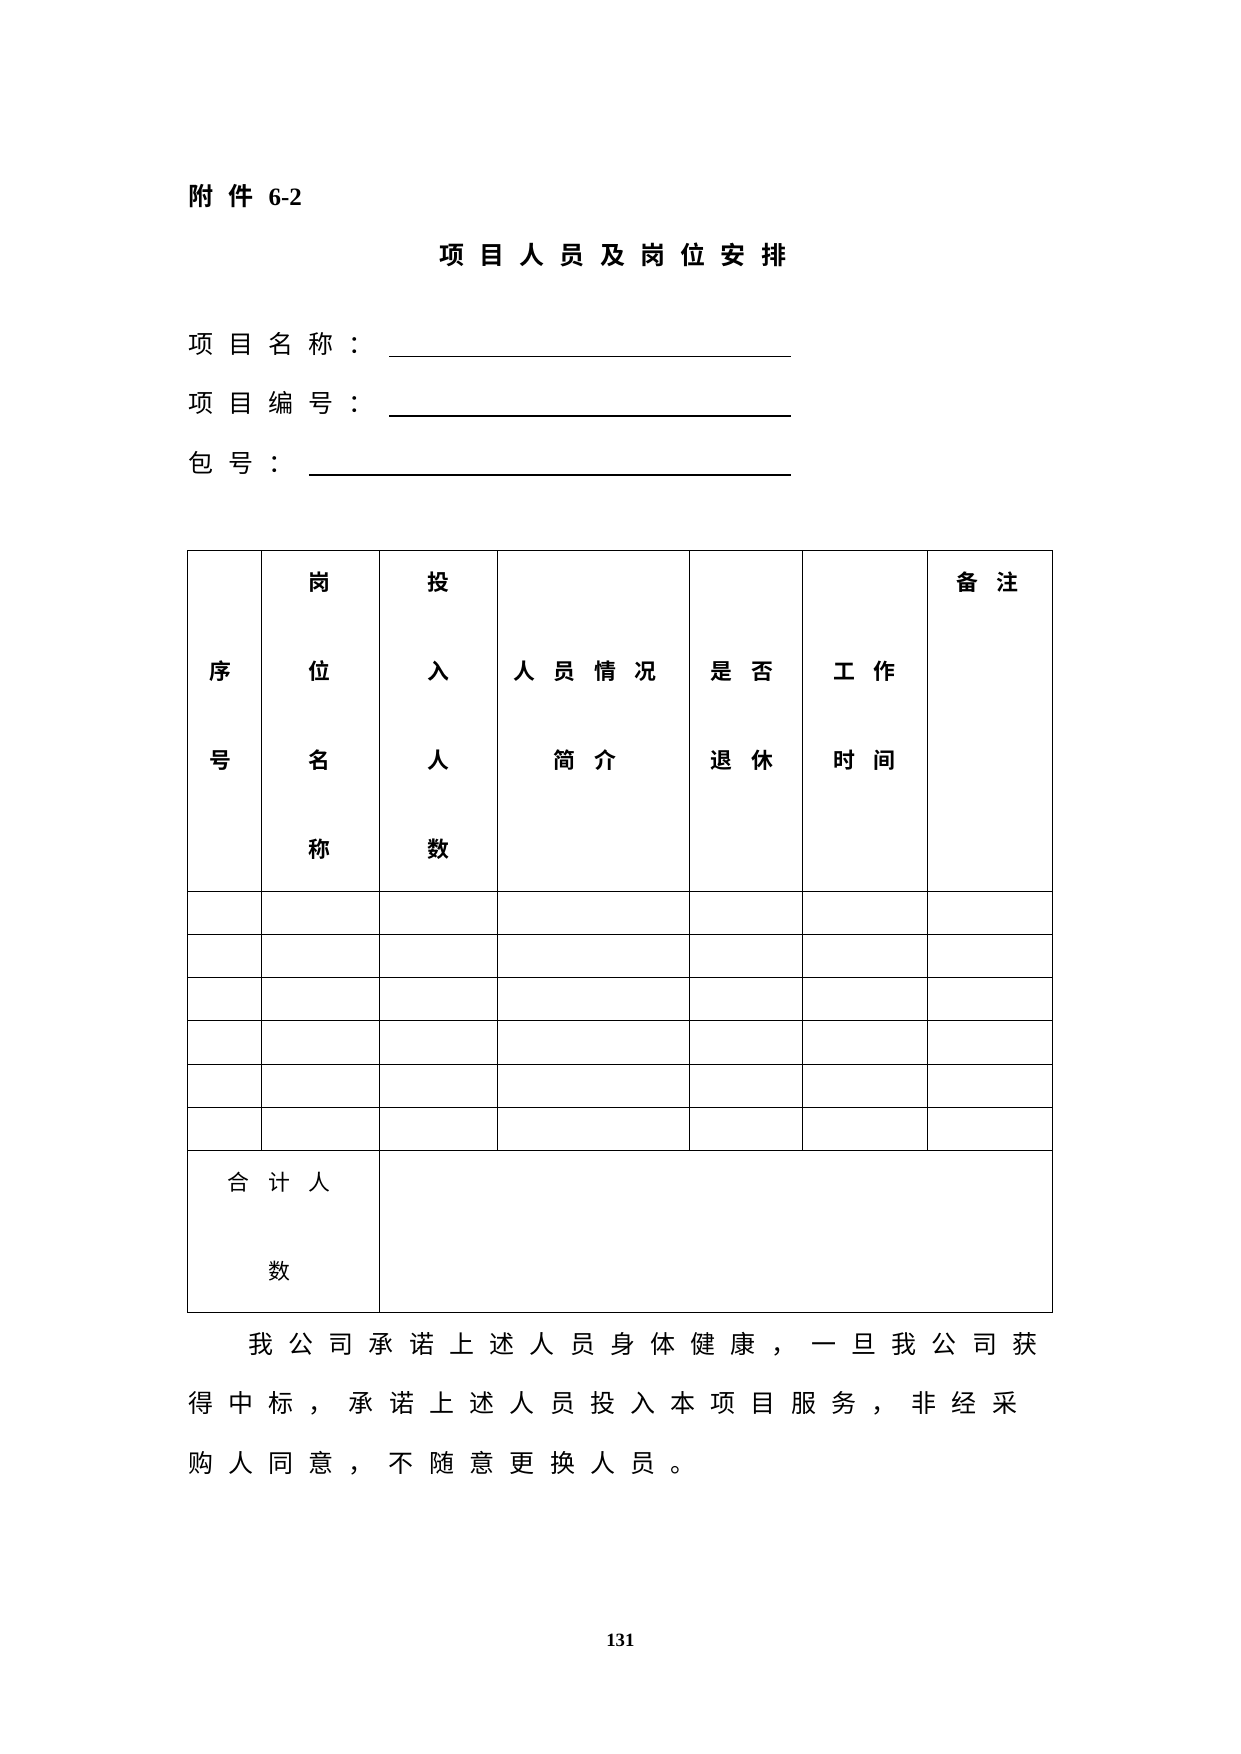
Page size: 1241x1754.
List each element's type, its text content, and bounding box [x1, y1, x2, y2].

table_cell [803, 1021, 927, 1063]
table_cell [690, 1021, 802, 1063]
table_cell [188, 1021, 261, 1063]
table_header 投入人数 [380, 551, 497, 891]
text 项目编号： [188, 372, 1052, 432]
table_cell [803, 1108, 927, 1150]
table_cell [690, 935, 802, 977]
table_header 备注 [928, 551, 1052, 891]
table_cell [188, 892, 261, 934]
table_cell [928, 978, 1052, 1020]
text 我公司承诺上述人员身体健康，一旦我公司获得中标，承诺上述人员投入本项目服务，非经采购人同意，不随意更换人员。 [188, 1313, 1052, 1491]
table_cell [262, 1021, 379, 1063]
table_cell [380, 935, 497, 977]
table_cell [380, 1151, 1052, 1312]
table_cell [262, 1108, 379, 1150]
table_cell [380, 1108, 497, 1150]
table_cell [498, 1021, 689, 1063]
table_cell [928, 892, 1052, 934]
table_cell [690, 1108, 802, 1150]
table_cell [803, 892, 927, 934]
text 包号： [188, 432, 1052, 491]
table_cell [803, 1065, 927, 1107]
table_cell [262, 978, 379, 1020]
table_cell [262, 892, 379, 934]
table_cell [380, 1021, 497, 1063]
table_cell [928, 1021, 1052, 1063]
table_cell [498, 1065, 689, 1107]
table_header 人员情况简介 [498, 551, 689, 891]
table_header 是否退休 [690, 551, 802, 891]
table_cell [690, 978, 802, 1020]
table_cell [498, 935, 689, 977]
table_cell [380, 892, 497, 934]
table_cell 合计人数 [188, 1151, 379, 1312]
table_cell [498, 892, 689, 934]
table_cell [803, 935, 927, 977]
text 项目名称： [188, 313, 1052, 372]
table_cell [498, 1108, 689, 1150]
table_cell [262, 1065, 379, 1107]
table_cell [262, 935, 379, 977]
table_cell [928, 1108, 1052, 1150]
table_cell [380, 1065, 497, 1107]
table_cell [380, 978, 497, 1020]
table_header 岗位名称 [262, 551, 379, 891]
table_cell [188, 1065, 261, 1107]
table_cell [690, 1065, 802, 1107]
text 附件6-2 [188, 164, 1052, 224]
table_cell [188, 1108, 261, 1150]
table_cell [690, 892, 802, 934]
table_cell [803, 978, 927, 1020]
text 项目人员及岗位安排 [188, 224, 1052, 283]
table_cell [928, 935, 1052, 977]
table_cell [928, 1065, 1052, 1107]
table_header 序号 [188, 551, 261, 891]
table_header 工作时间 [803, 551, 927, 891]
table_cell [498, 978, 689, 1020]
table_cell [188, 935, 261, 977]
table_cell [188, 978, 261, 1020]
